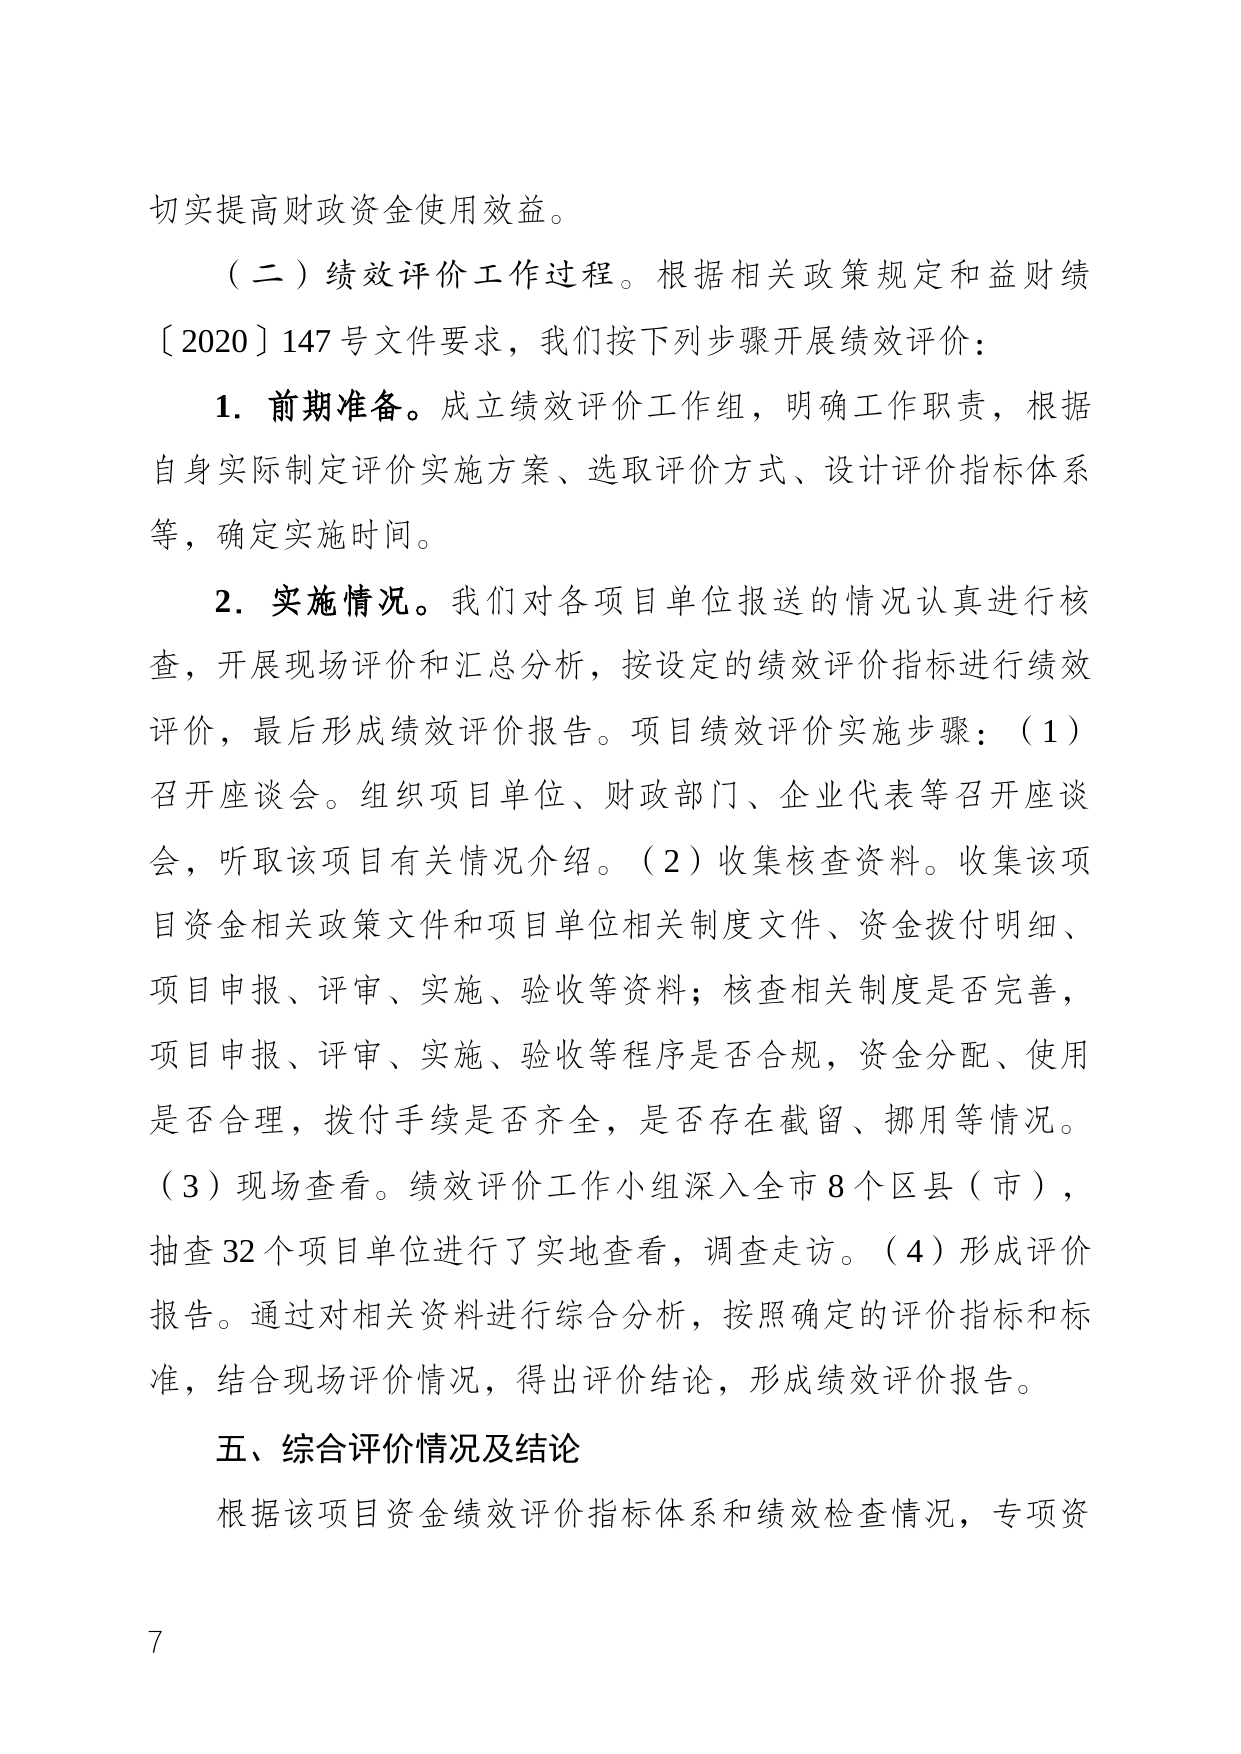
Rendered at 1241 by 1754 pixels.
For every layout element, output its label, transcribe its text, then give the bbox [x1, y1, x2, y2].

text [148, 1478, 1093, 1543]
text 1．前期准备。成立绩效评价工作组，明确工作职责，根据自身实际制定评价实施方案、选取评价方式、设计评价指标体系等，确定实施时间。 [148, 373, 1093, 568]
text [148, 178, 1093, 243]
text 五、综合评价情况及结论 [148, 1413, 1093, 1478]
text 2．实施情况。我们对各项目单位报送的情况认真进行核查，开展现场评价和汇总分析，按设定的绩效评价指标进行绩效评价，最后形成绩效评价报告。项目绩效评价实施步骤：（1）召开座谈会。组织项目单位、财政部门、企业代表等召开座谈会，听取该项目有关情况介绍。（2）收集核查资料。收集该项目资金相关政策文件和项目单位相关制度文件、资金拨付明细、项目申报、评审、实施、验收等资料；核查相关制度是否完善，项目申报、评审、实施、验收等程序是否合规，资金分配、使用是否合理，拨付手续是否齐全，是否存在截留、挪用等情况。（3）现场查看。绩效评价工作小组深入全市8个区县（市），抽查32个项目单位进行了实地查看，调查走访。（4）形成评价报告。通过对相关资料进行综合分析，按照确定的评价指标和标准，结合现场评价情况，得出评价结论，形成绩效评价报告。 [148, 568, 1093, 1413]
text （二）绩效评价工作过程。根据相关政策规定和益财绩〔2020〕147号文件要求，我们按下列步骤开展绩效评价： [148, 243, 1093, 373]
